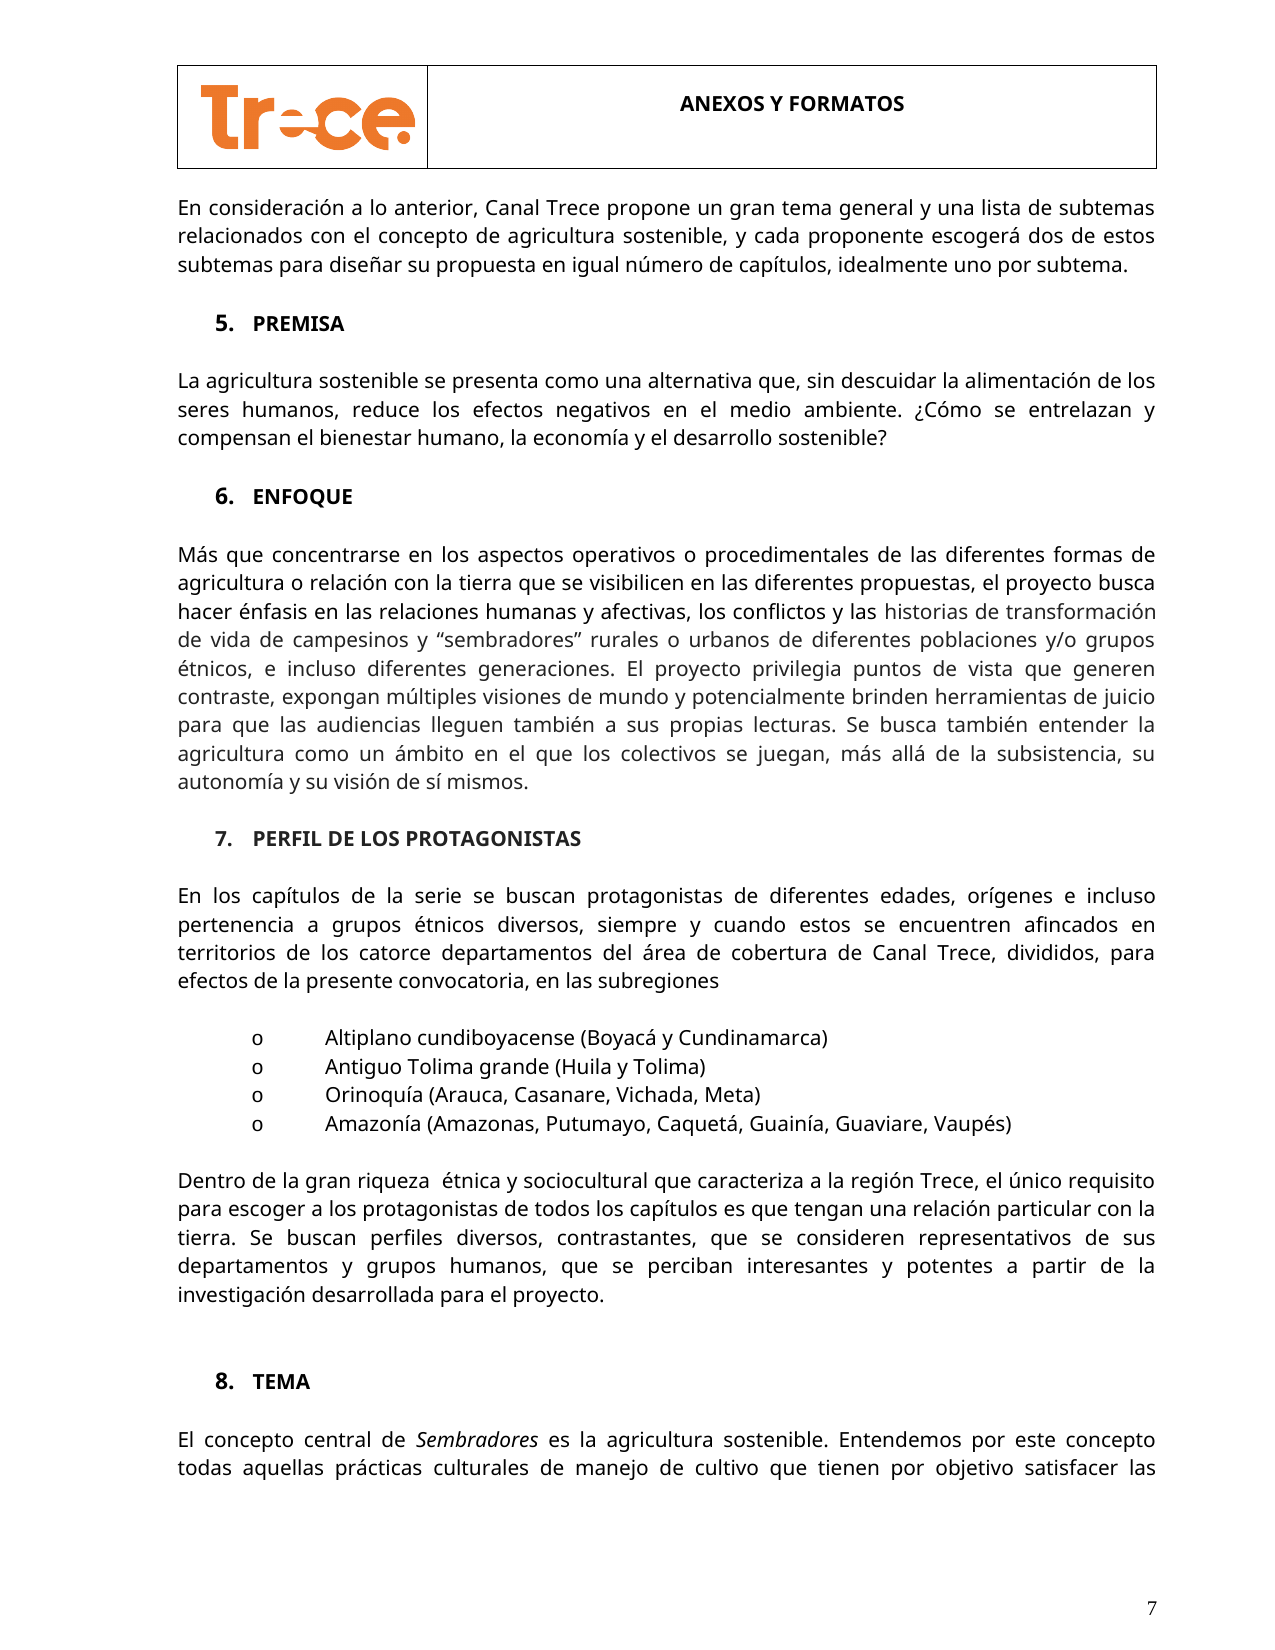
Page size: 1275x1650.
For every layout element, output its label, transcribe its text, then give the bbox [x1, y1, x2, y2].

list Altiplano cundiboyacense (Boyacá y Cundinamarca) [251, 1023, 1157, 1052]
text En los capítulos de la serie se buscan protagonistas de diferentes edades, orígenes e incluso pertenencia a grupos étnicos diversos, siempre y cuando estos se encuentren afincados en territorios de los catorce departamentos del área de cobertura de Canal Trece, divididos, para efectos de la presente convocatoria, en las subregiones [177, 881, 1157, 995]
text Más que concentrarse en los aspectos operativos o procedimentales de las diferentes formas de agricultura o relación con la tierra que se visibilicen en las diferentes propuestas, el proyecto busca hacer énfasis en las relaciones humanas y afectivas, los conflictos y las historias de transformación de vida de campesinos y “sembradores” rurales o urbanos de diferentes poblaciones y/o grupos étnicos, e incluso diferentes generaciones. El proyecto privilegia puntos de vista que generen contraste, expongan múltiples visiones de mundo y potencialmente brinden herramientas de juicio para que las audiencias lleguen también a sus propias lecturas. Se busca también entender la agricultura como un ámbito en el que los colectivos se juegan, más allá de la subsistencia, su autonomía y su visión de sí mismos. [177, 540, 1157, 796]
text En consideración a lo anterior, Canal Trece propone un gran tema general y una lista de subtemas relacionados con el concepto de agricultura sostenible, y cada proponente escogerá dos de estos subtemas para diseñar su propuesta en igual número de capítulos, idealmente uno por subtema. [177, 193, 1157, 278]
list Antiguo Tolima grande (Huila y Tolima) [251, 1052, 1157, 1081]
picture [188, 72, 428, 162]
list Orinoquía (Arauca, Casanare, Vichada, Meta) [251, 1081, 1157, 1109]
text Dentro de la gran riqueza étnica y sociocultural que caracteriza a la región Trece, el único requisito para escoger a los protagonistas de todos los capítulos es que tengan una relación particular con la tierra. Se buscan perfiles diversos, contrastantes, que se consideren representativos de sus departamentos y grupos humanos, que se perciban interesantes y potentes a partir de la investigación desarrollada para el proyecto. [177, 1166, 1157, 1308]
list PREMISA [215, 307, 1157, 338]
text La agricultura sostenible se presenta como una alternativa que, sin descuidar la alimentación de los seres humanos, reduce los efectos negativos en el medio ambiente. ¿Cómo se entrelazan y compensan el bienestar humano, la economía y el desarrollo sostenible? [177, 423, 1157, 452]
list PERFIL DE LOS PROTAGONISTAS [215, 824, 1157, 853]
list ENFOQUE [215, 480, 1157, 512]
list Amazonía (Amazonas, Putumayo, Caquetá, Guainía, Guaviare, Vaupés) [251, 1109, 1157, 1138]
list TEMA [215, 1365, 1157, 1396]
